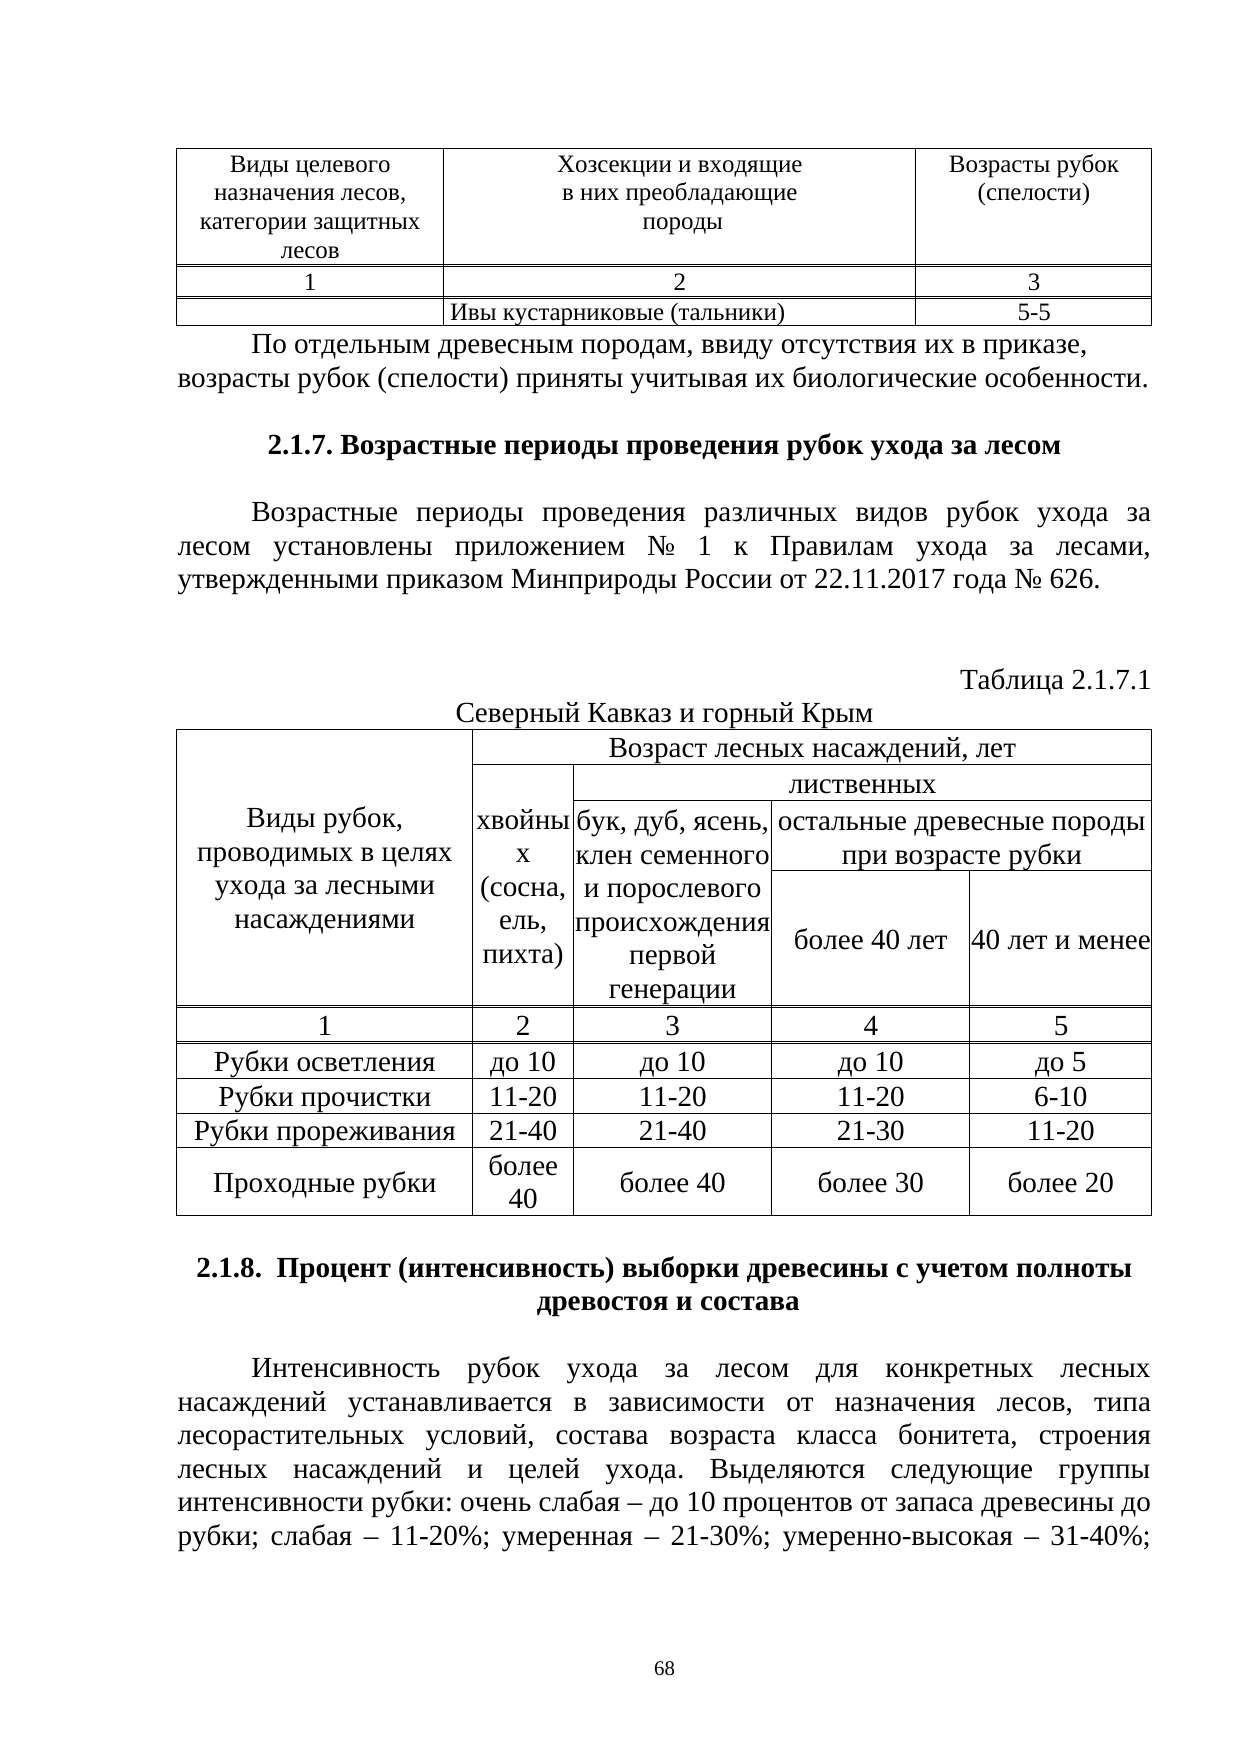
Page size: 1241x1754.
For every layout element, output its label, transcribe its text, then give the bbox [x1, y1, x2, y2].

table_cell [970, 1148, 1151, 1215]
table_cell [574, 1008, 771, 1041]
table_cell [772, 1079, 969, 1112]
text Возрастные периоды проведения различных видов рубок ухода за лесом установлены приложением № 1 к Правилам ухода за лесами, утвержденными приказом Минприроды России от 22.11.2017 года № 626. [177, 494, 1152, 595]
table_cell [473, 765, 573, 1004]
subtitle 2.1.7. Возрастные периоды проведения рубок ухода за лесом [177, 427, 1152, 461]
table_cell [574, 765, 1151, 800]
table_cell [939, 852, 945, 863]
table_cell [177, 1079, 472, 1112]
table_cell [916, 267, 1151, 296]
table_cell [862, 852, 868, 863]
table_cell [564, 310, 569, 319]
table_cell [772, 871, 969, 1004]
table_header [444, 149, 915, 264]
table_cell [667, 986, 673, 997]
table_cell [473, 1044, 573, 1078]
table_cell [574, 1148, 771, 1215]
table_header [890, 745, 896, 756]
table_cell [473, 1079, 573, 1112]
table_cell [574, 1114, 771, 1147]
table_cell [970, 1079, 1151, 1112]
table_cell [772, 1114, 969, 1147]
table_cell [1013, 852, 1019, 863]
text Северный Кавказ и горный Крым [177, 695, 1152, 729]
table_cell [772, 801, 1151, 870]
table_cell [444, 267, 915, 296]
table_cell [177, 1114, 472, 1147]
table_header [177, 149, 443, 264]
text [177, 1350, 1152, 1552]
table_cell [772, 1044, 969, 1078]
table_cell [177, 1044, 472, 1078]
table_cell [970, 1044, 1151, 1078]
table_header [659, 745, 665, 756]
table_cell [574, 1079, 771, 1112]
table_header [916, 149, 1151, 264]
text Таблица 2.1.7.1 [177, 662, 1152, 695]
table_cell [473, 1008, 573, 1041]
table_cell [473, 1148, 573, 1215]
subtitle 2.1.8. Процент (интенсивность) выборки древесины с учетом полноты древостоя и состава [177, 1250, 1152, 1317]
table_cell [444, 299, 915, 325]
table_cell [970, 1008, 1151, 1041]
text По отдельным древесным породам, ввиду отсутствия их в приказе, возрасты рубок (спелости) приняты учитывая их биологические особенности. [177, 326, 1152, 393]
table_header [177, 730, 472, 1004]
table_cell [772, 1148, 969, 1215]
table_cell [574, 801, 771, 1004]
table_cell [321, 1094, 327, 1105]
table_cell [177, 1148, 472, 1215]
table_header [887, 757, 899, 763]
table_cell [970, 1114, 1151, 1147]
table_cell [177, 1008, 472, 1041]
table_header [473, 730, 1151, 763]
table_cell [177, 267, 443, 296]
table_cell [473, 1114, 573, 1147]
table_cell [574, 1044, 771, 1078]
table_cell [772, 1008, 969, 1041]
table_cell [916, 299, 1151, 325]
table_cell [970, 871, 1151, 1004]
